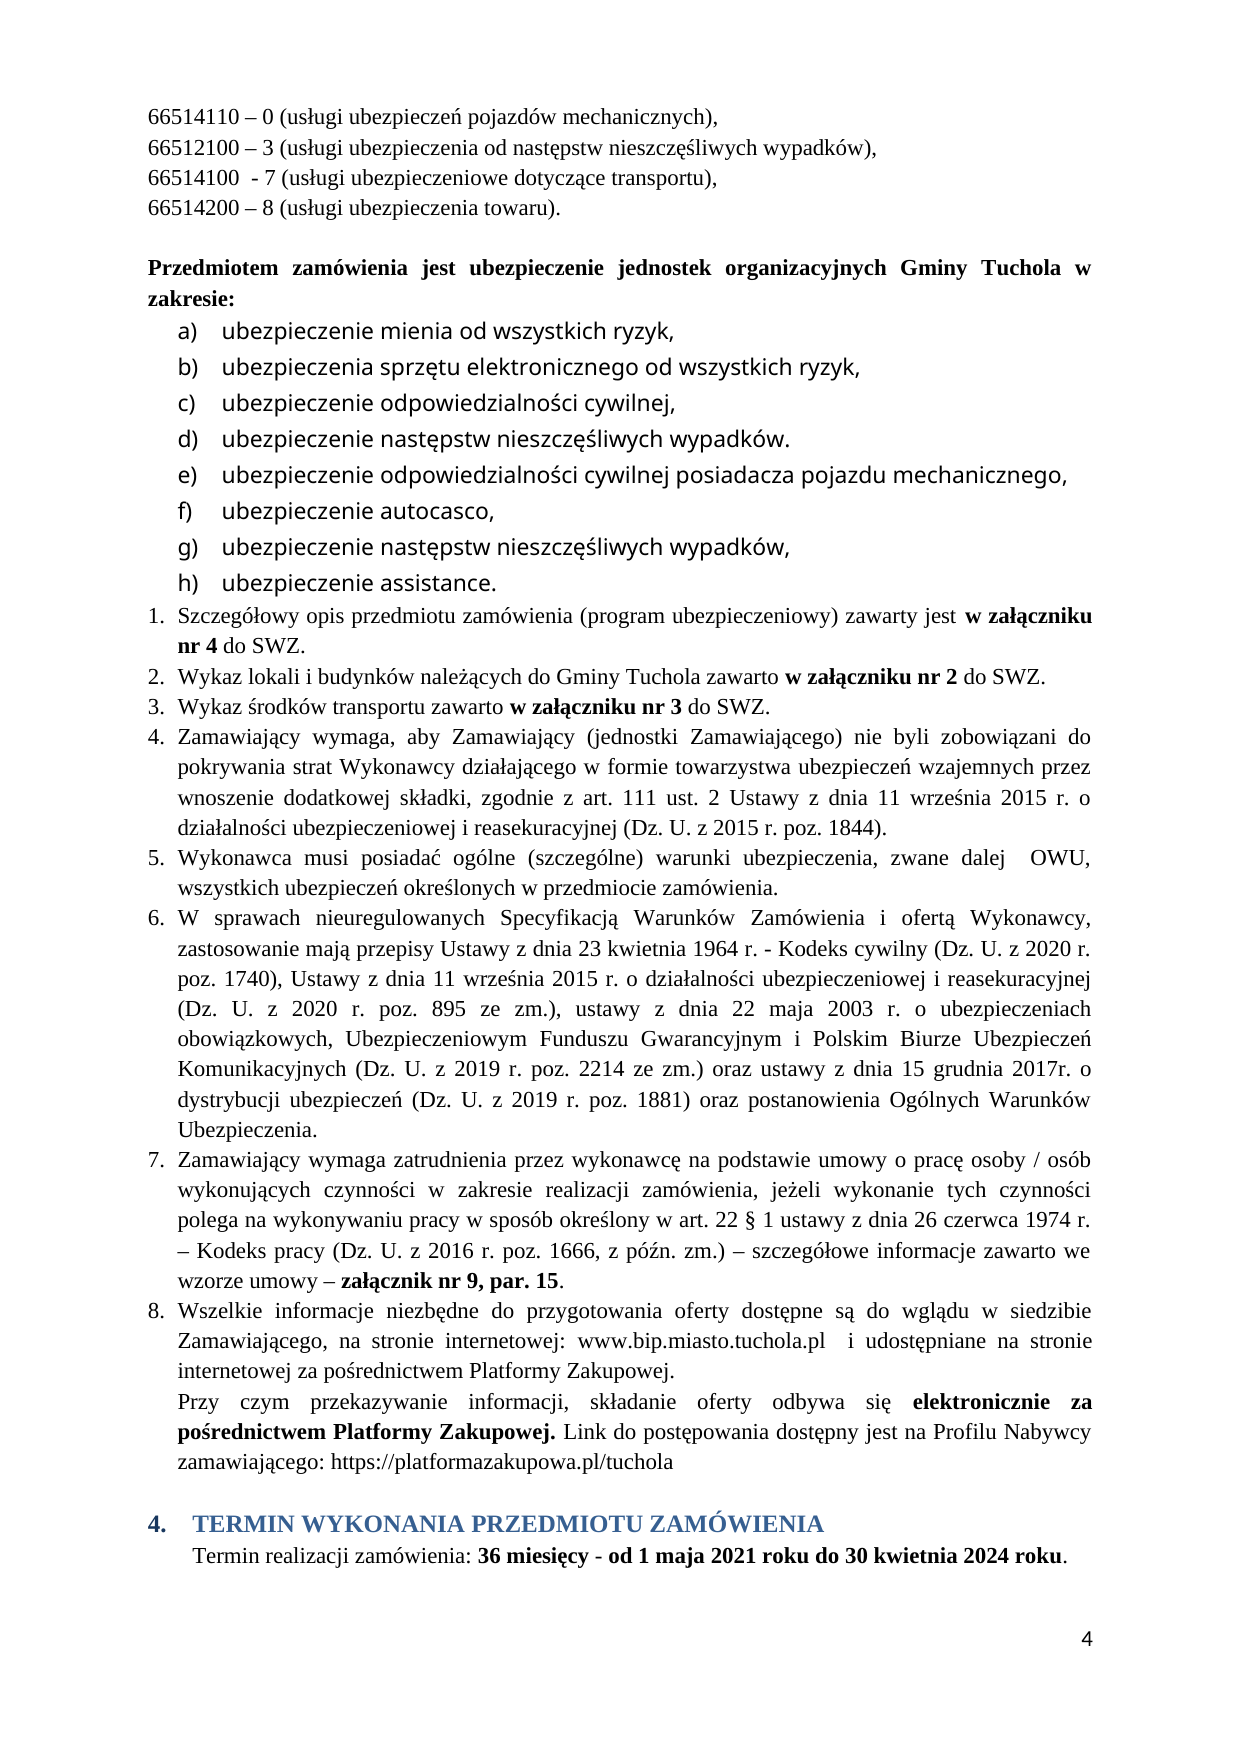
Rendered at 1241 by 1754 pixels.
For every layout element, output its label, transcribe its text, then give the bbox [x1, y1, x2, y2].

list ubezpieczenie mienia od wszystkich ryzyk, [177, 315, 1093, 346]
list ubezpieczenie następstw nieszczęśliwych wypadków, [177, 531, 1093, 562]
text 66514110 – 0 (usługi ubezpieczeń pojazdów mechanicznych), [148, 103, 1093, 130]
list Szczegółowy opis przedmiotu zamówienia (program ubezpieczeniowy) zawarty jest w załączniku nr 4 do SWZ. [148, 602, 1093, 659]
list Przy czym przekazywanie informacji, składanie oferty odbywa się elektronicznie za pośrednictwem Platformy Zakupowej. Link do postępowania dostępny jest na Profilu Nabywcy zamawiającego: https://platformazakupowa.pl/tuchola [177, 1388, 1093, 1474]
list Wykaz środków transportu zawarto w załączniku nr 3 do SWZ. [148, 693, 1093, 719]
list ubezpieczenie odpowiedzialności cywilnej posiadacza pojazdu mechanicznego, [177, 459, 1093, 490]
list Wykonawca musi posiadać ogólne (szczególne) warunki ubezpieczenia, zwane dalej OWU, wszystkich ubezpieczeń określonych w przedmiocie zamówienia. [148, 844, 1093, 901]
list Zamawiający wymaga, aby Zamawiający (jednostki Zamawiającego) nie byli zobowiązani do pokrywania strat Wykonawcy działającego w formie towarzystwa ubezpieczeń wzajemnych przez wnoszenie dodatkowej składki, zgodnie z art. 111 ust. 2 Ustawy z dnia 11 września 2015 r. o działalności ubezpieczeniowej i reasekuracyjnej (Dz. U. z 2015 r. poz. 1844). [148, 723, 1093, 840]
list ubezpieczenie autocasco, [177, 494, 1093, 526]
list ubezpieczenia sprzętu elektronicznego od wszystkich ryzyk, [177, 351, 1093, 382]
text Termin realizacji zamówienia: 36 miesięcy - od 1 maja 2021 roku do 30 kwietnia 2024 roku. [192, 1542, 1093, 1568]
text 66512100 – 3 (usługi ubezpieczenia od następstw nieszczęśliwych wypadków), [148, 134, 1093, 160]
text 66514100 - 7 (usługi ubezpieczeniowe dotyczące transportu), [148, 164, 1093, 190]
list TERMIN WYKONANIA PRZEDMIOTU ZAMÓWIENIA [148, 1509, 1093, 1537]
list ubezpieczenie następstw nieszczęśliwych wypadków. [177, 423, 1093, 454]
list Wykaz lokali i budynków należących do Gminy Tuchola zawarto w załączniku nr 2 do SWZ. [148, 663, 1093, 689]
text Przedmiotem zamówienia jest ubezpieczenie jednostek organizacyjnych Gminy Tuchola w zakresie: [148, 254, 1093, 311]
list ubezpieczenie odpowiedzialności cywilnej, [177, 387, 1093, 418]
list Wszelkie informacje niezbędne do przygotowania oferty dostępne są do wglądu w siedzibie Zamawiającego, na stronie internetowej: www.bip.miasto.tuchola.pl i udostępniane na stronie internetowej za pośrednictwem Platformy Zakupowej. [148, 1297, 1093, 1384]
text 66514200 – 8 (usługi ubezpieczenia towaru). [148, 194, 1093, 220]
list Zamawiający wymaga zatrudnienia przez wykonawcę na podstawie umowy o pracę osoby / osób wykonujących czynności w zakresie realizacji zamówienia, jeżeli wykonanie tych czynności polega na wykonywaniu pracy w sposób określony w art. 22 § 1 ustawy z dnia 26 czerwca 1974 r. – Kodeks pracy (Dz. U. z 2016 r. poz. 1666, z późn. zm.) – szczegółowe informacje zawarto we wzorze umowy – załącznik nr 9, par. 15. [148, 1146, 1093, 1293]
list ubezpieczenie assistance. [177, 566, 1093, 598]
list W sprawach nieuregulowanych Specyfikacją Warunków Zamówienia i ofertą Wykonawcy, zastosowanie mają przepisy Ustawy z dnia 23 kwietnia 1964 r. - Kodeks cywilny (Dz. U. z 2020 r. poz. 1740), Ustawy z dnia 11 września 2015 r. o działalności ubezpieczeniowej i reasekuracyjnej (Dz. U. z 2020 r. poz. 895 ze zm.), ustawy z dnia 22 maja 2003 r. o ubezpieczeniach obowiązkowych, Ubezpieczeniowym Funduszu Gwarancyjnym i Polskim Biurze Ubezpieczeń Komunikacyjnych (Dz. U. z 2019 r. poz. 2214 ze zm.) oraz ustawy z dnia 15 grudnia 2017r. o dystrybucji ubezpieczeń (Dz. U. z 2019 r. poz. 1881) oraz postanowienia Ogólnych Warunków Ubezpieczenia. [148, 904, 1093, 1142]
